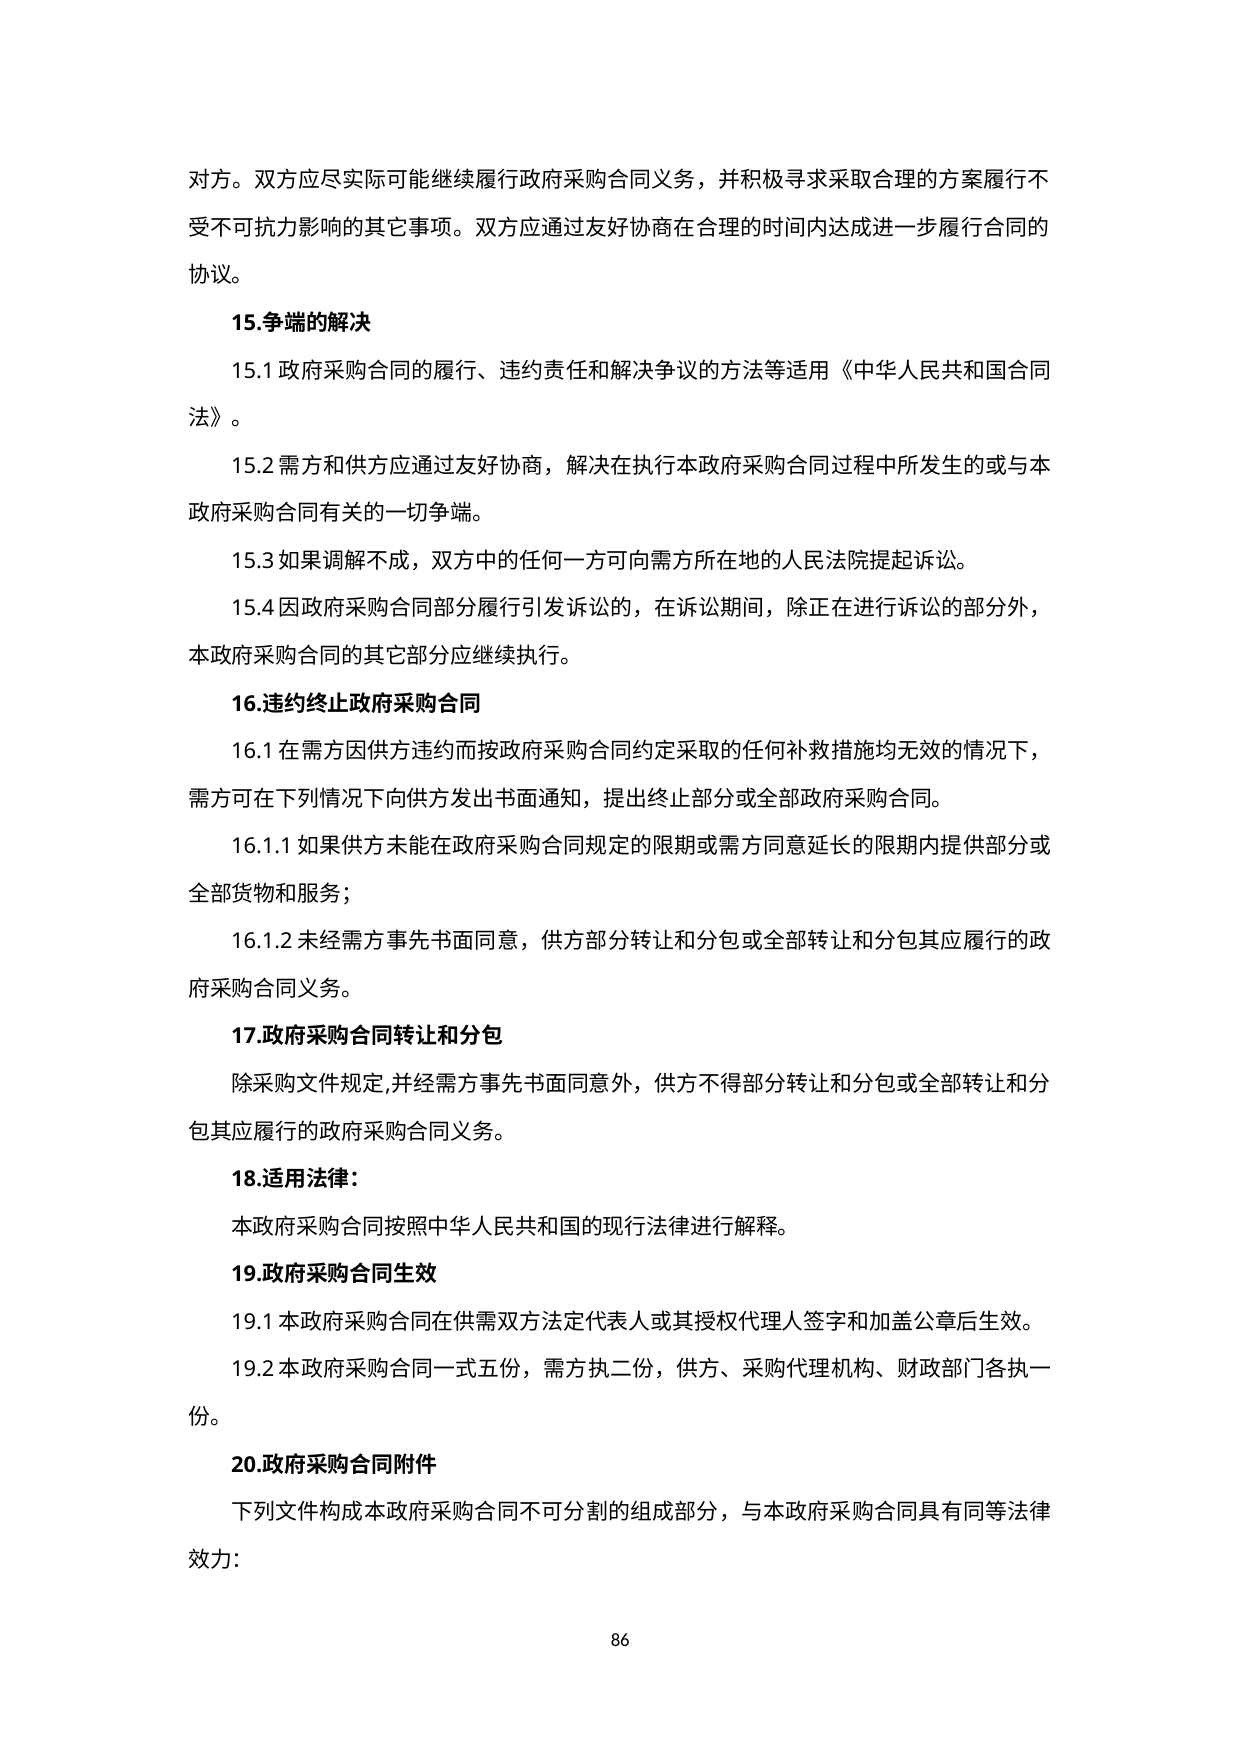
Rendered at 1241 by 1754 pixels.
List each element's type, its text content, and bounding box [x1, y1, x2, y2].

text 19.政府采购合同生效 [188, 1256, 1052, 1288]
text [188, 162, 1052, 289]
text 19.2本政府采购合同一式五份，需方执二份，供方、采购代理机构、财政部门各执一份。 [188, 1351, 1052, 1431]
text 15.2需方和供方应通过友好协商，解决在执行本政府采购合同过程中所发生的或与本政府采购合同有关的一切争端。 [188, 448, 1052, 527]
text 16.1.2未经需方事先书面同意，供方部分转让和分包或全部转让和分包其应履行的政府采购合同义务。 [188, 923, 1052, 1003]
text 15.争端的解决 [188, 305, 1052, 337]
text 15.3如果调解不成，双方中的任何一方可向需方所在地的人民法院提起诉讼。 [188, 543, 1052, 574]
text 17.政府采购合同转让和分包 [188, 1018, 1052, 1050]
text 15.1政府采购合同的履行、违约责任和解决争议的方法等适用《中华人民共和国合同法》。 [188, 353, 1052, 432]
text 20.政府采购合同附件 [188, 1447, 1052, 1478]
text 16.1.1如果供方未能在政府采购合同规定的限期或需方同意延长的限期内提供部分或全部货物和服务； [188, 828, 1052, 907]
text 本政府采购合同按照中华人民共和国的现行法律进行解释。 [188, 1209, 1052, 1240]
text 15.4因政府采购合同部分履行引发诉讼的，在诉讼期间，除正在进行诉讼的部分外，本政府采购合同的其它部分应继续执行。 [188, 590, 1052, 670]
text 除采购文件规定,并经需方事先书面同意外，供方不得部分转让和分包或全部转让和分包其应履行的政府采购合同义务。 [188, 1066, 1052, 1145]
text 19.1本政府采购合同在供需双方法定代表人或其授权代理人签字和加盖公章后生效。 [188, 1304, 1052, 1336]
text 16.违约终止政府采购合同 [188, 686, 1052, 717]
text 16.1在需方因供方违约而按政府采购合同约定采取的任何补救措施均无效的情况下，需方可在下列情况下向供方发出书面通知，提出终止部分或全部政府采购合同。 [188, 733, 1052, 812]
text 18.适用法律： [188, 1161, 1052, 1193]
text 下列文件构成本政府采购合同不可分割的组成部分，与本政府采购合同具有同等法律效力： [188, 1494, 1052, 1573]
